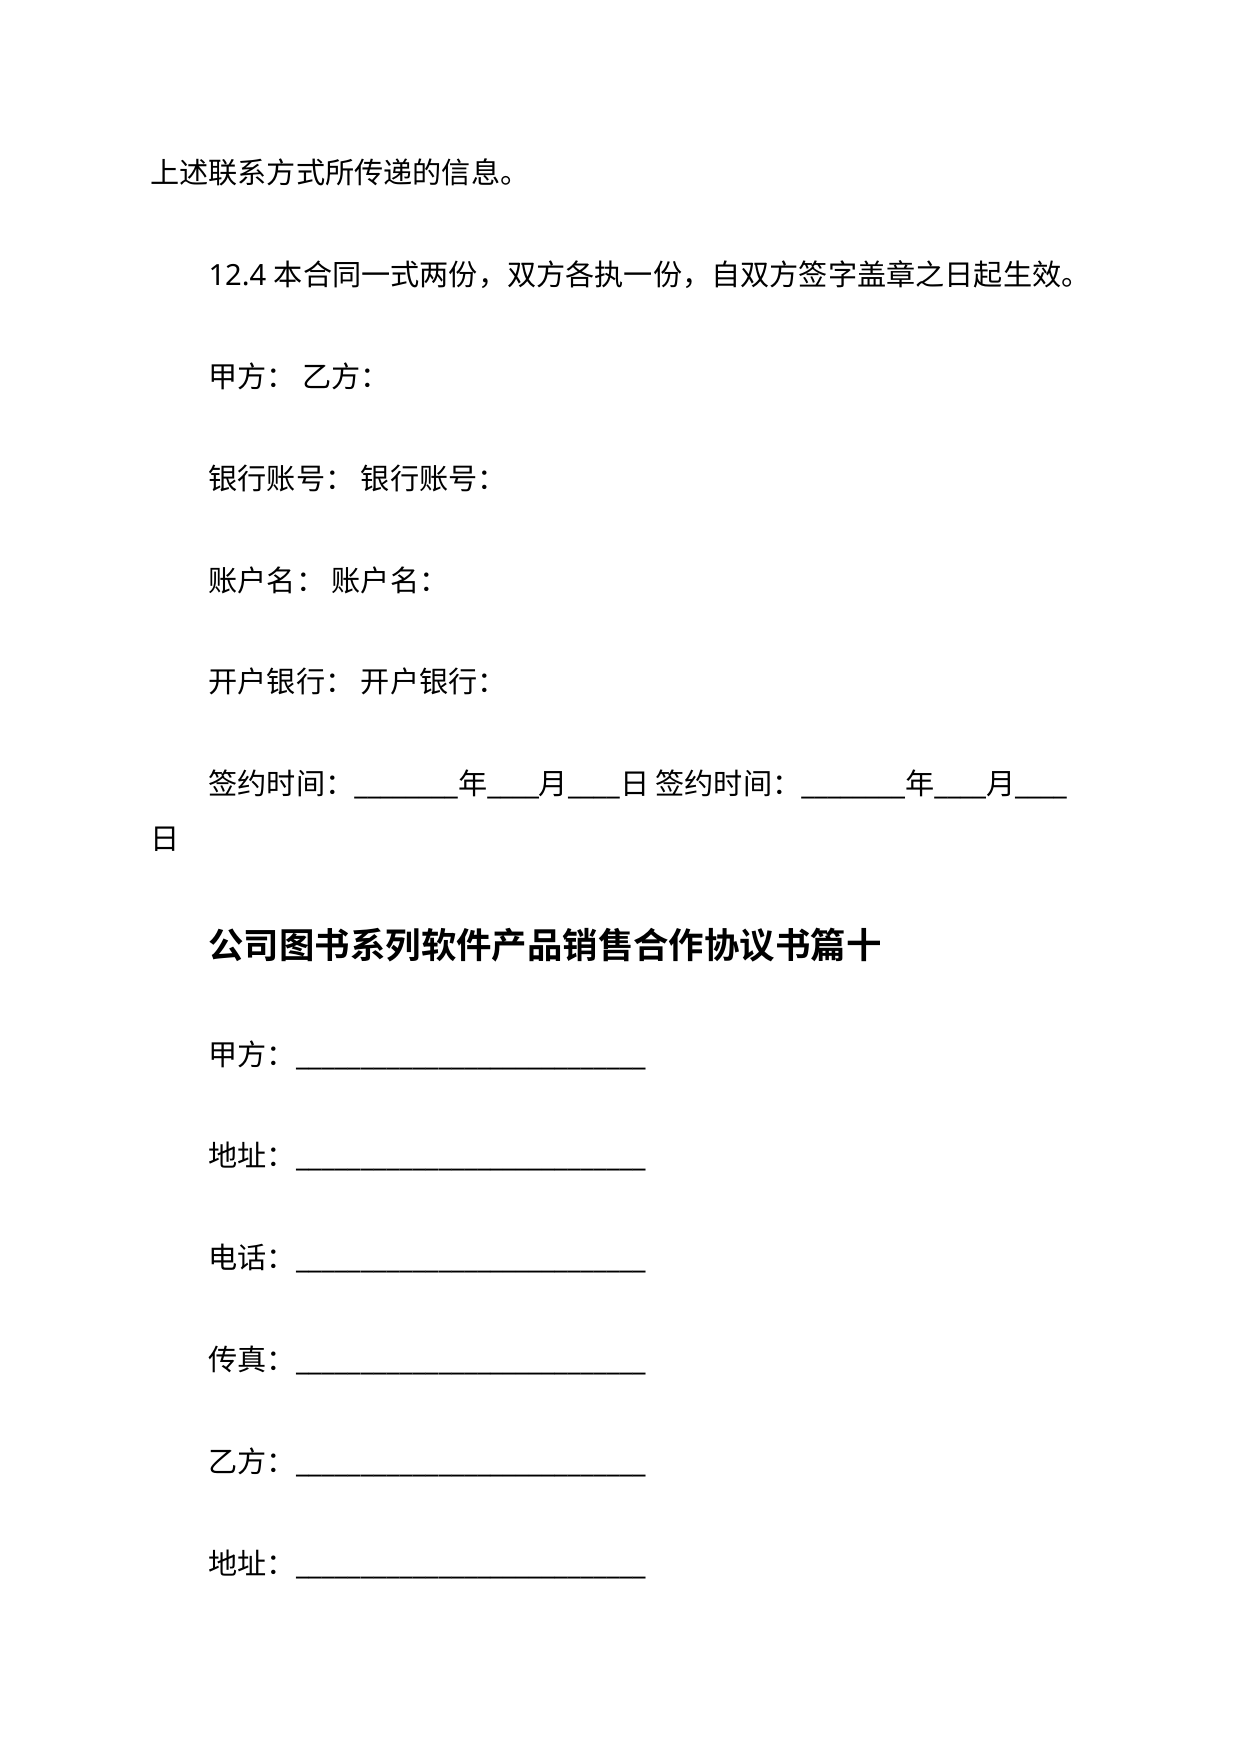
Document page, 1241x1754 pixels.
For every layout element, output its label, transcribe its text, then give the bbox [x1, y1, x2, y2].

text 银行账号： 银行账号： [150, 456, 1090, 498]
text 甲方：___________________________ [150, 1031, 1090, 1073]
text 乙方：___________________________ [150, 1439, 1090, 1481]
text 公司图书系列软件产品销售合作协议书篇十 [150, 918, 1090, 969]
text 甲方： 乙方： [150, 354, 1090, 396]
text 地址：___________________________ [150, 1133, 1090, 1175]
text 开户银行： 开户银行： [150, 659, 1090, 701]
text 账户名： 账户名： [150, 557, 1090, 599]
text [150, 150, 1090, 192]
text 传真：___________________________ [150, 1337, 1090, 1379]
text 地址：___________________________ [150, 1541, 1090, 1583]
text 签约时间：________年____月____日 签约时间：________年____月____日 [150, 761, 1090, 858]
text 电话：___________________________ [150, 1235, 1090, 1277]
text 12.4 本合同一式两份，双方各执一份，自双方签字盖章之日起生效。 [150, 252, 1090, 294]
